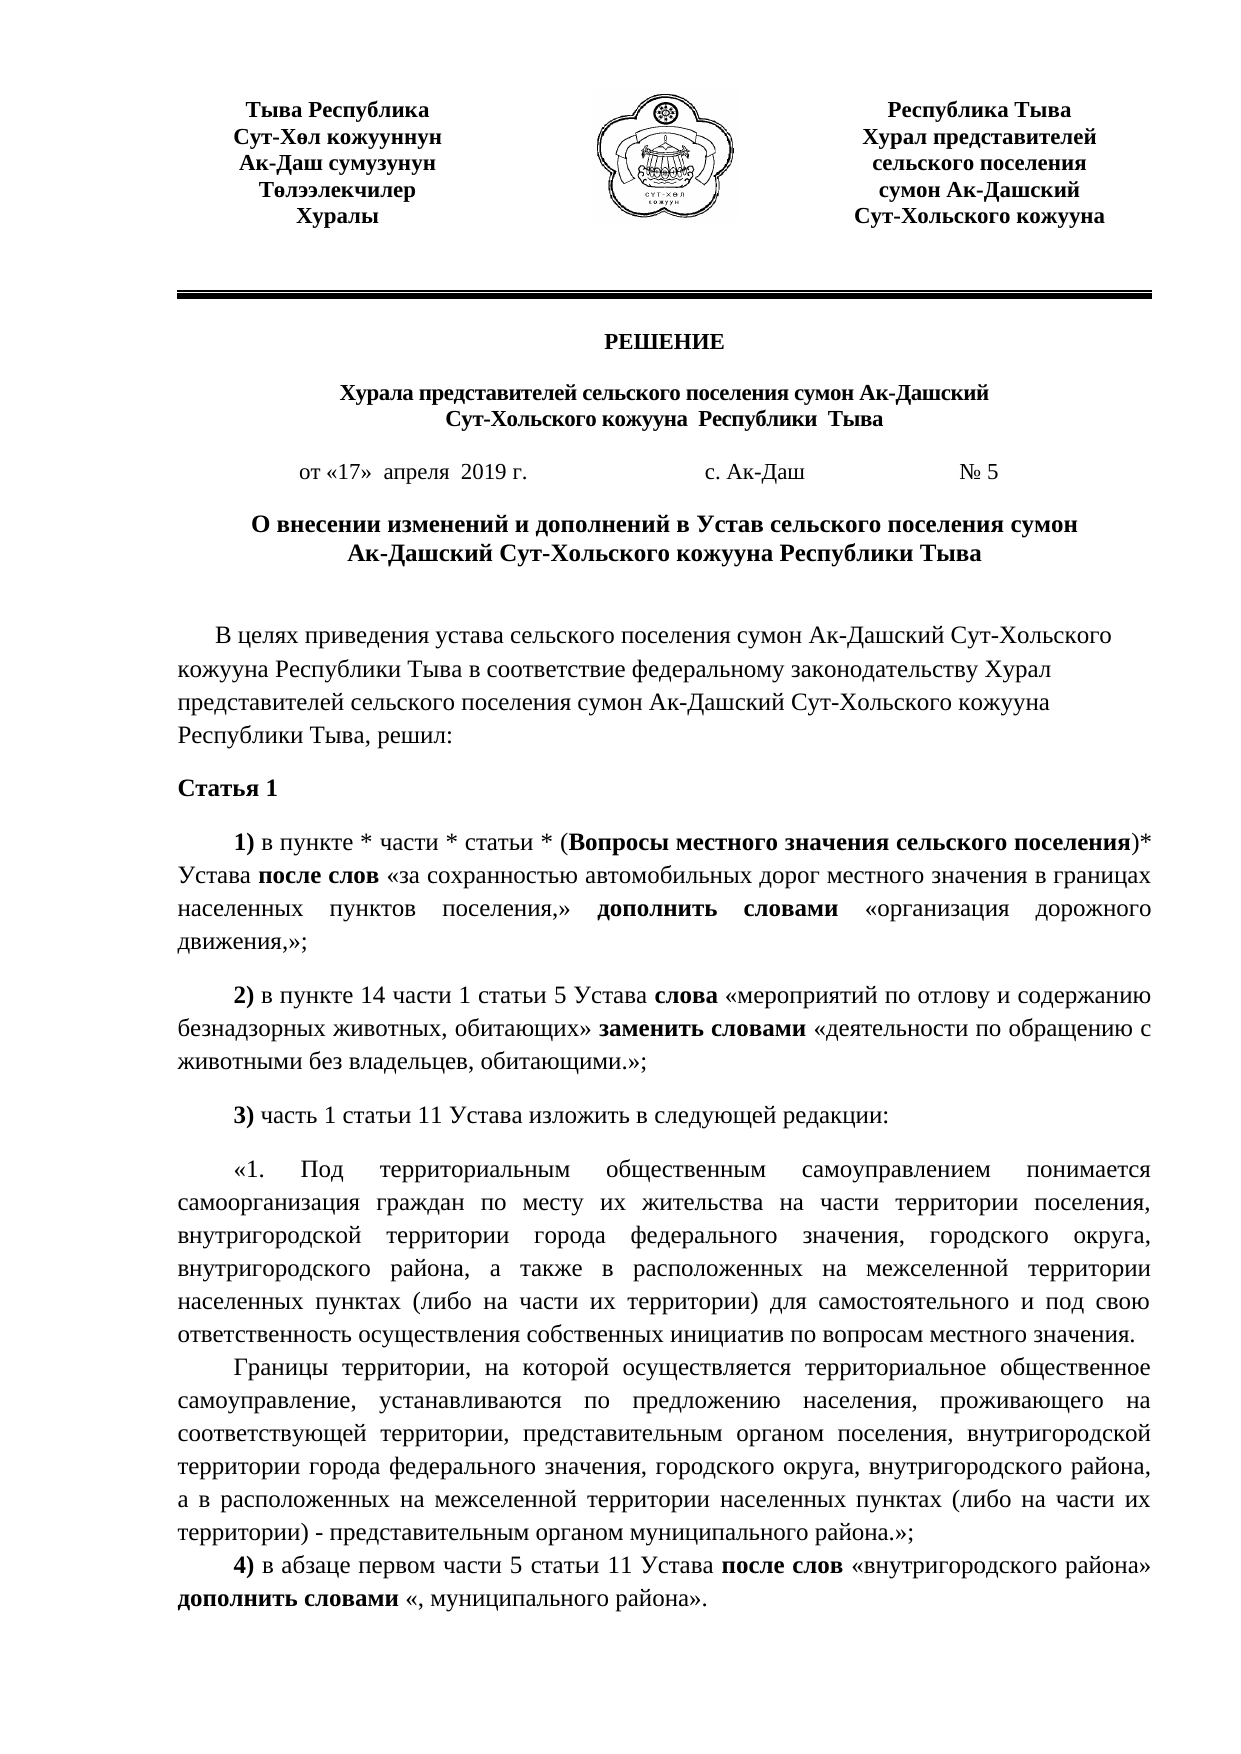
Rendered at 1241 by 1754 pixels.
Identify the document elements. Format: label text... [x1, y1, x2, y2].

text В целях приведения устава сельского поселения сумон Ак-Дашский Сут-Хольского кожууна Республики Тыва в соответствие федеральному законодательству Хурал представителей сельского поселения сумон Ак-Дашский Сут-Хольского кожууна Республики Тыва, решил: [177, 621, 1152, 748]
text Сут-Хольского кожууна Республики Тыва [177, 406, 1152, 432]
text 3) часть 1 статьи 11 Устава изложить в следующей редакции: [177, 1100, 1152, 1129]
text 4) в абзаце первом части 5 статьи 11 Устава после слов «внутригородского района» дополнить словами «, муниципального района». [177, 1550, 1152, 1612]
text Статья 1 [177, 773, 1152, 802]
text Ак-Дашский Сут-Хольского кожууна Республики Тыва [177, 538, 1152, 567]
text «1. Под территориальным общественным самоуправлением понимается самоорганизация граждан по месту их жительства на части территории поселения, внутригородской территории города федерального значения, городского округа, внутригородского района, а также в расположенных на межселенной территории населенных пунктах (либо на части их территории) для самостоятельного и под свою ответственность осуществления собственных инициатив по вопросам местного значения. [177, 1154, 1152, 1348]
text Границы территории, на которой осуществляется территориальное общественное самоуправление, устанавливаются по предложению населения, проживающего на соответствующей территории, представительным органом поселения, внутригородской территории города федерального значения, городского округа, внутригородского района, а в расположенных на межселенной территории населенных пунктах (либо на части их территории) - представительным органом муниципального района.»; [177, 1352, 1152, 1546]
text О внесении изменений и дополнений в Устав сельского поселения сумон [177, 509, 1152, 538]
text Хурала представителей сельского поселения сумон Ак-Дашский [177, 379, 1152, 406]
text РЕШЕНИЕ [177, 328, 1152, 354]
text 2) в пункте 14 части 1 статьи 5 Устава слова «мероприятий по отлову и содержанию безнадзорных животных, обитающих» заменить словами «деятельности по обращению с животными без владельцев, обитающими.»; [177, 980, 1152, 1075]
text 1) в пункте * части * статьи * (Вопросы местного значения сельского поселения)* Устава после слов «за сохранностью автомобильных дорог местного значения в границах населенных пунктов поселения,» дополнить словами «организация дорожного движения,»; [177, 827, 1152, 955]
picture [591, 89, 739, 222]
text от «17» апреля 2019 г. с. Ак-Даш № 5 [158, 458, 1140, 484]
